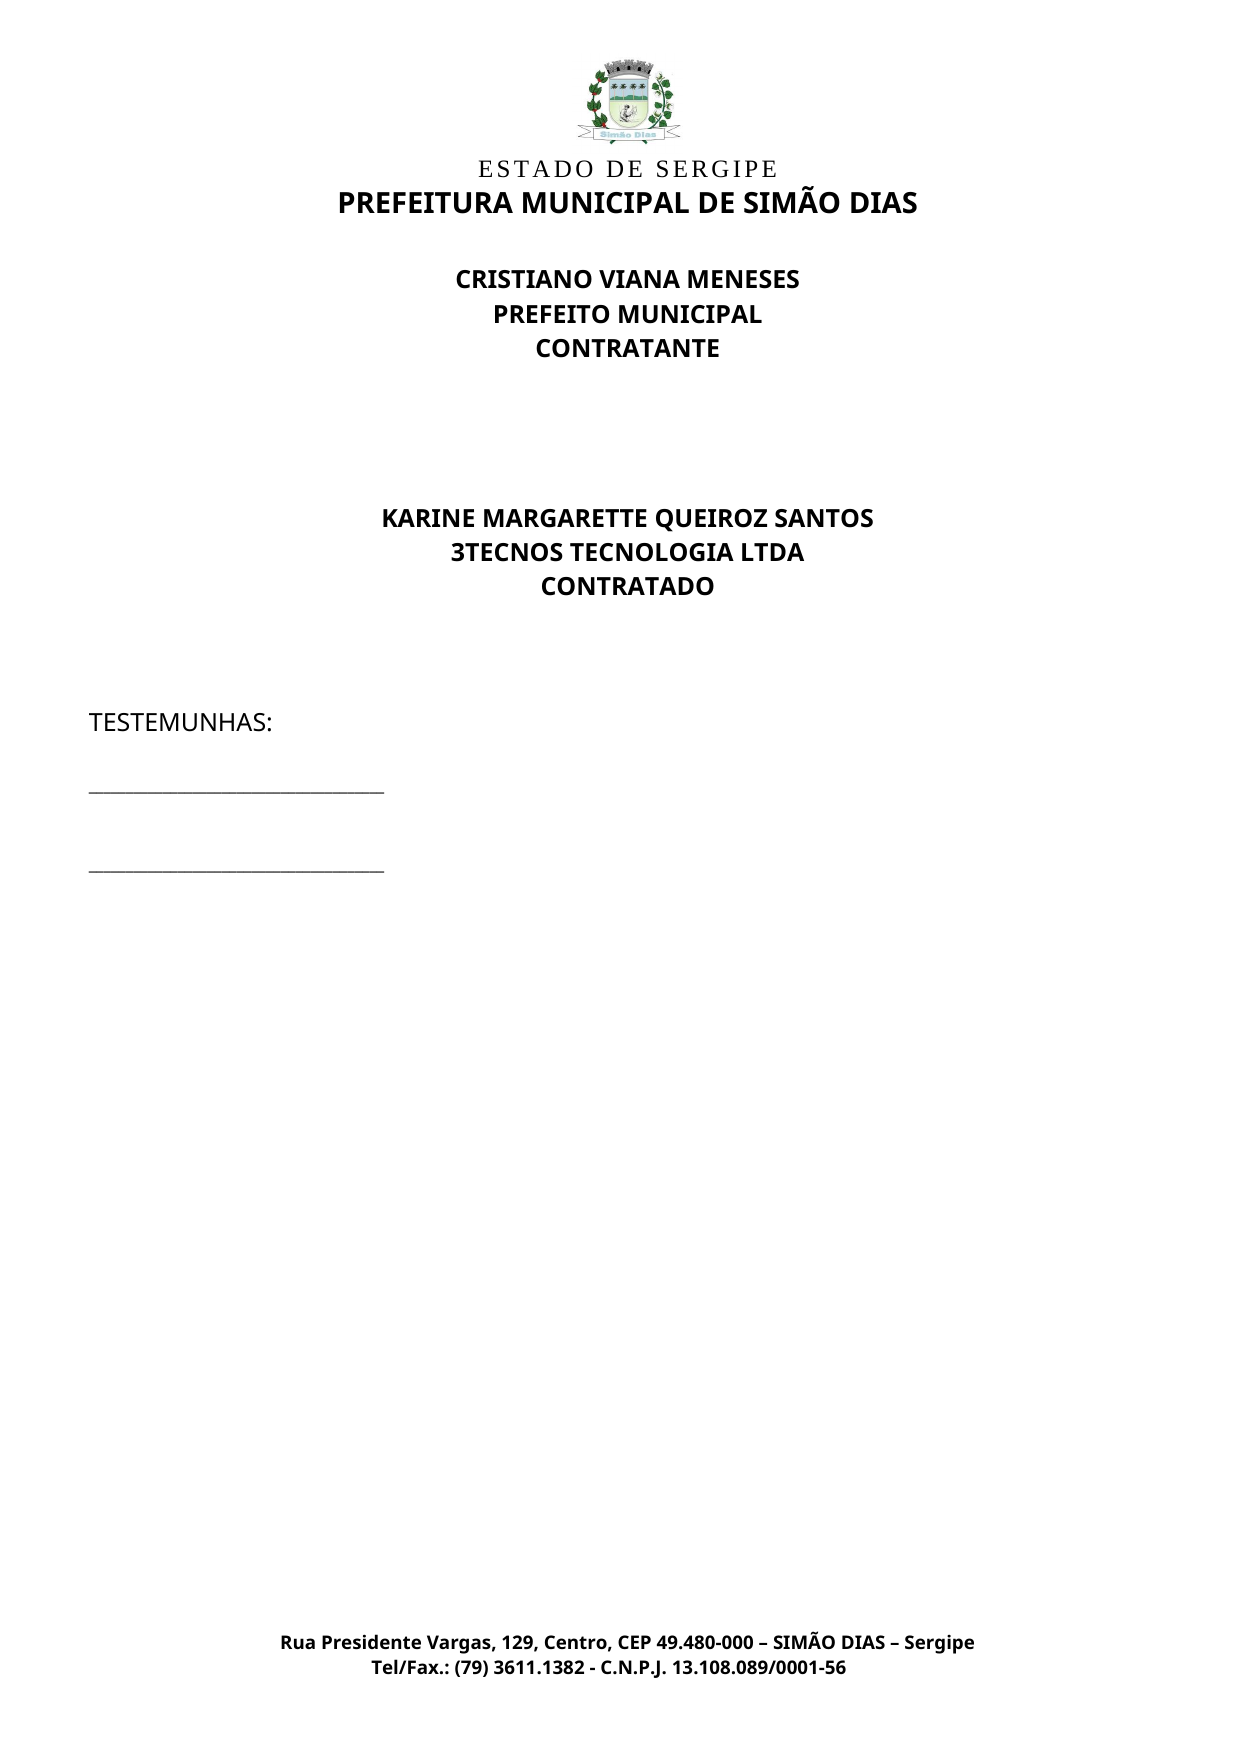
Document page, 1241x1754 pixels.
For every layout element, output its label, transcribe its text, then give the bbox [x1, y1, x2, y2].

text ________________________________________ [89, 773, 1166, 796]
text CONTRATANTE [89, 330, 1166, 364]
picture [572, 53, 683, 154]
text PREFEITO MUNICIPAL [89, 296, 1166, 330]
text CONTRATADO [89, 569, 1166, 603]
text 3TECNOS TECNOLOGIA LTDA [89, 535, 1166, 569]
text KARINE MARGARETTE QUEIROZ SANTOS [89, 501, 1166, 535]
text TESTEMUNHAS: [89, 705, 1166, 739]
text ________________________________________ [89, 853, 1166, 875]
text CRISTIANO VIANA MENESES [89, 262, 1166, 296]
